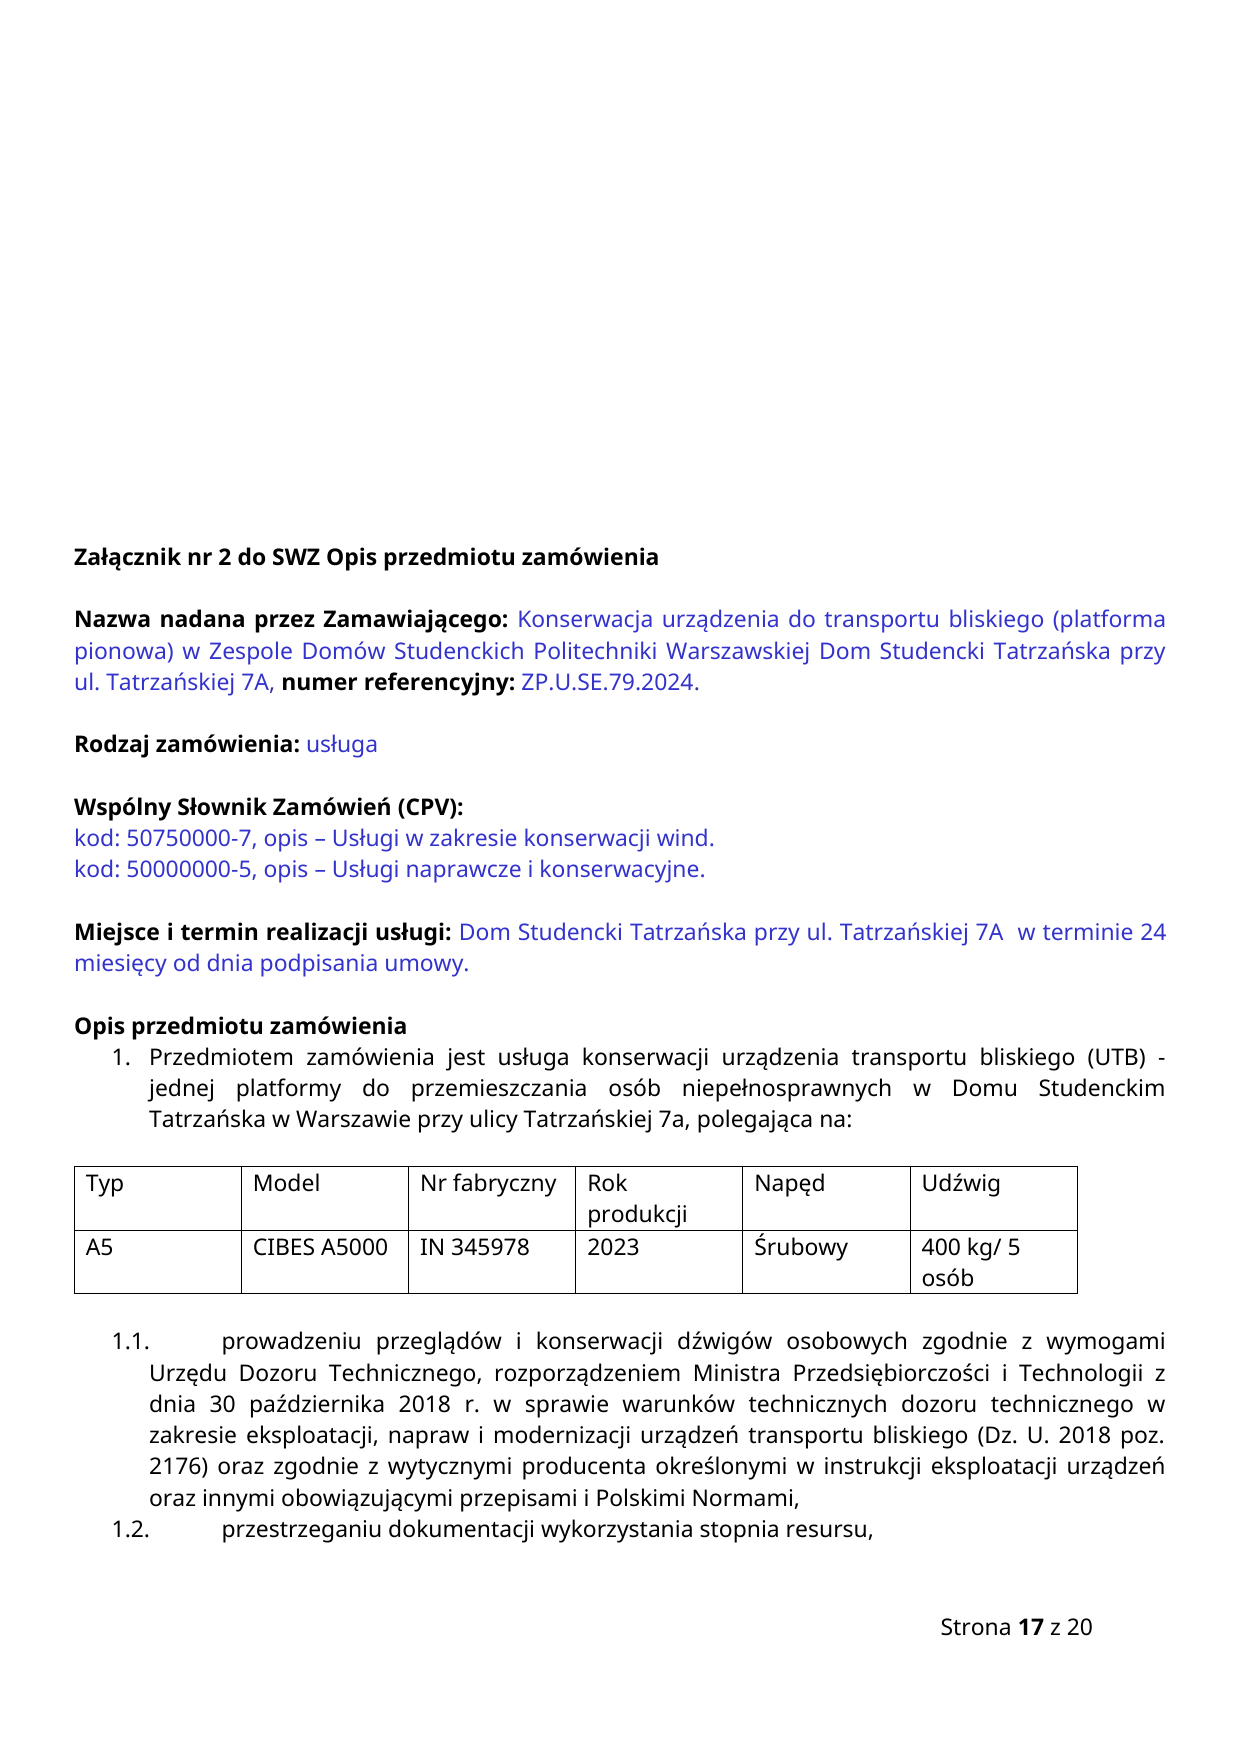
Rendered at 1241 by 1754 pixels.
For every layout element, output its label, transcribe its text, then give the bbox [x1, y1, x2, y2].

text Rodzaj zamówienia: usługa [74, 728, 1167, 760]
list przestrzeganiu dokumentacji wykorzystania stopnia resursu, [111, 1513, 1167, 1544]
text Wspólny Słownik Zamówień (CPV): [74, 791, 1167, 822]
table_cell A5 [75, 1231, 241, 1293]
text Opis przedmiotu zamówienia [74, 1010, 1167, 1041]
text Nazwa nadana przez Zamawiającego: Konserwacja urządzenia do transportu bliskiego (platforma pionowa) w Zespole Domów Studenckich Politechniki Warszawskiej Dom Studencki Tatrzańska przy ul. Tatrzańskiej 7A, numer referencyjny: ZP.U.SE.79.2024. [74, 603, 1167, 697]
table_header Rok produkcji [576, 1167, 742, 1229]
table_cell Śrubowy [743, 1231, 910, 1293]
table_cell 400 kg/ 5 osób [911, 1231, 1077, 1293]
table_cell 2023 [576, 1231, 742, 1293]
table_cell CIBES A5000 [242, 1231, 408, 1293]
text kod: 50000000-5, opis – Usługi naprawcze i konserwacyjne. [74, 853, 1167, 885]
table_cell IN 345978 [409, 1231, 575, 1293]
list Przedmiotem zamówienia jest usługa konserwacji urządzenia transportu bliskiego (UTB) - jednej platformy do przemieszczania osób niepełnosprawnych w Domu Studenckim Tatrzańska w Warszawie przy ulicy Tatrzańskiej 7a, polegająca na: [111, 1041, 1167, 1135]
table_header Model [242, 1167, 408, 1229]
list prowadzeniu przeglądów i konserwacji dźwigów osobowych zgodnie z wymogami Urzędu Dozoru Technicznego, rozporządzeniem Ministra Przedsiębiorczości i Technologii z dnia 30 października 2018 r. w sprawie warunków technicznych dozoru technicznego w zakresie eksploatacji, napraw i modernizacji urządzeń transportu bliskiego (Dz. U. 2018 poz. 2176) oraz zgodnie z wytycznymi producenta określonymi w instrukcji eksploatacji urządzeń oraz innymi obowiązującymi przepisami i Polskimi Normami, [111, 1325, 1167, 1513]
text Miejsce i termin realizacji usługi: Dom Studencki Tatrzańska przy ul. Tatrzańskiej 7A w terminie 24 miesięcy od dnia podpisania umowy. [74, 916, 1167, 978]
text kod: 50750000-7, opis – Usługi w zakresie konserwacji wind. [74, 822, 1167, 853]
table_header Napęd [743, 1167, 910, 1229]
text Załącznik nr 2 do SWZ Opis przedmiotu zamówienia [74, 541, 1167, 572]
table_header Typ [75, 1167, 241, 1229]
table_header Nr fabryczny [409, 1167, 575, 1229]
table_header Udźwig [911, 1167, 1077, 1229]
